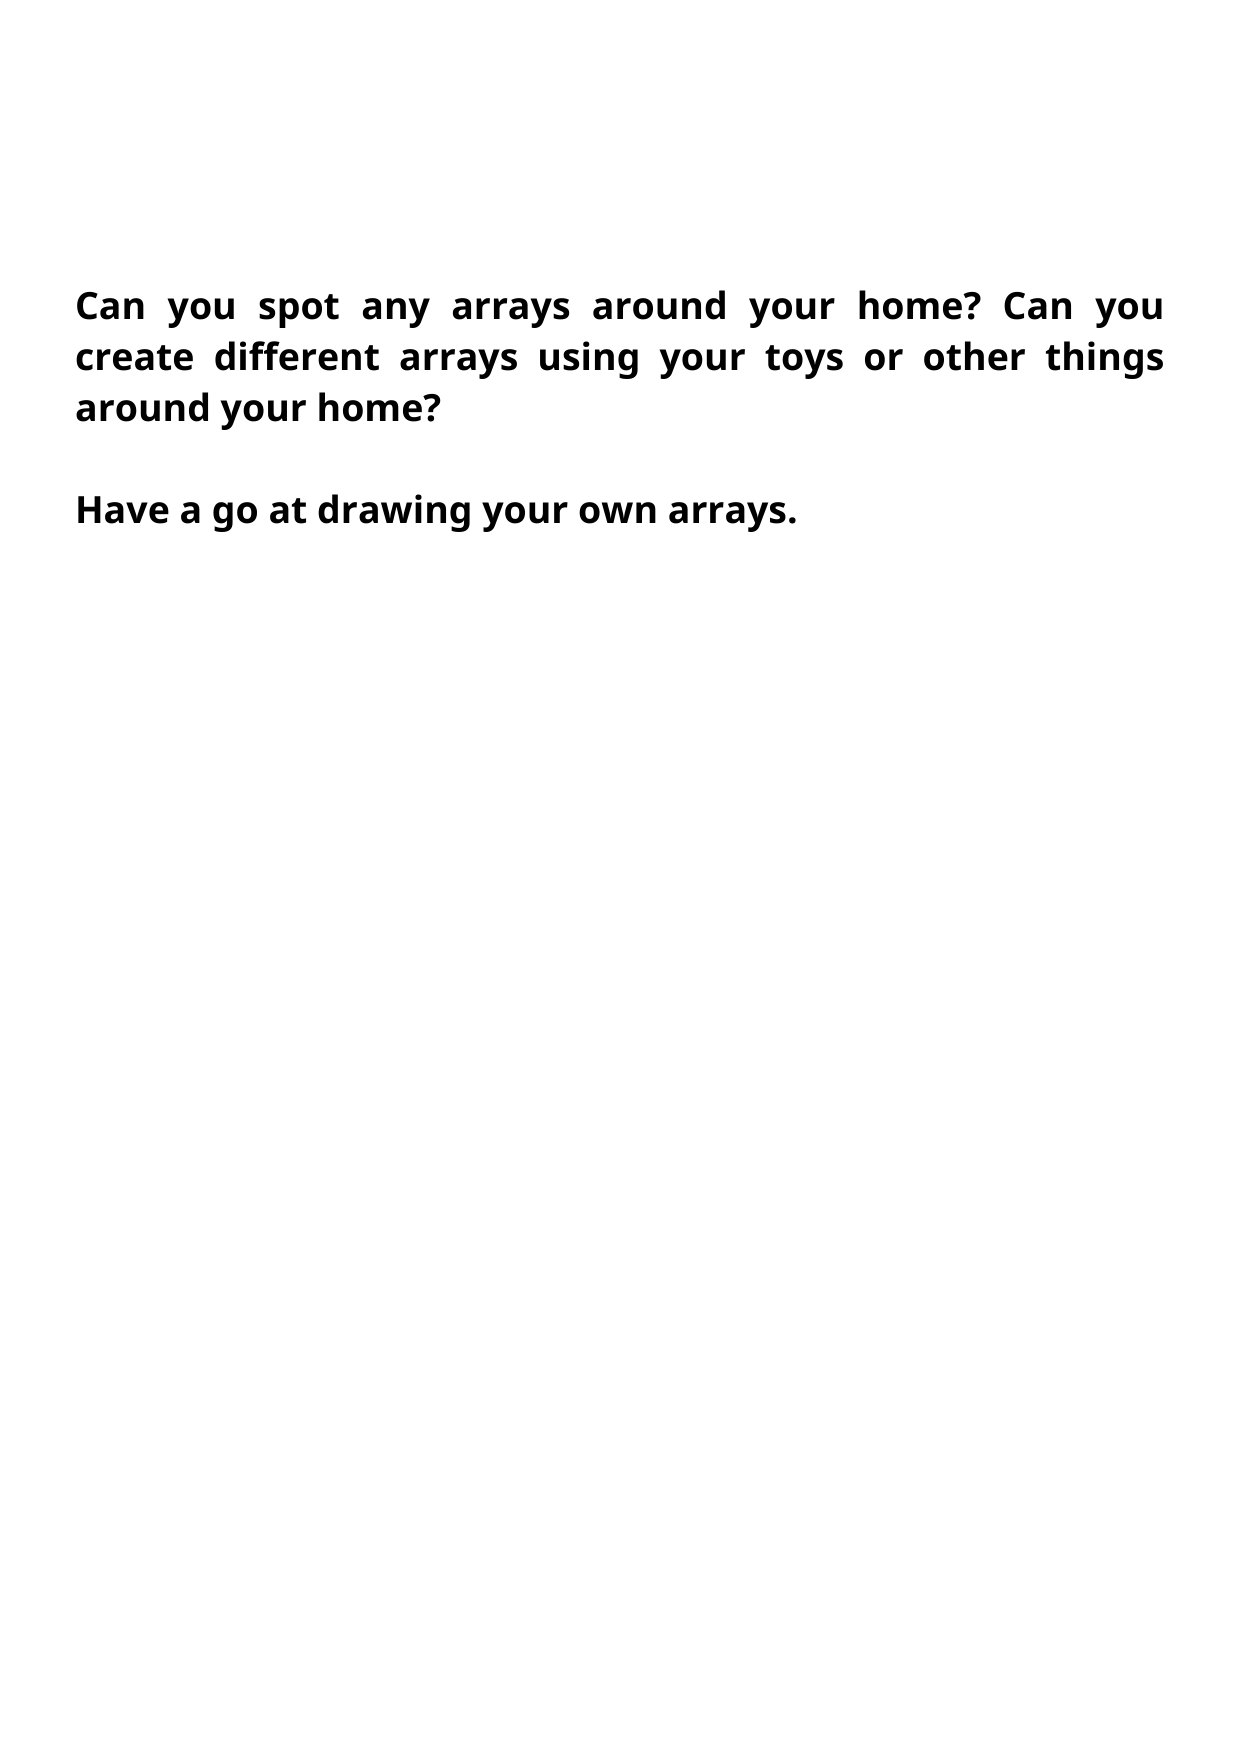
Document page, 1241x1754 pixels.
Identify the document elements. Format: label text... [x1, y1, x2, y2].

text Have a go at drawing your own arrays. [75, 483, 1165, 534]
text Can you spot any arrays around your home? Can you create different arrays using your toys or other things around your home? [75, 279, 1165, 432]
